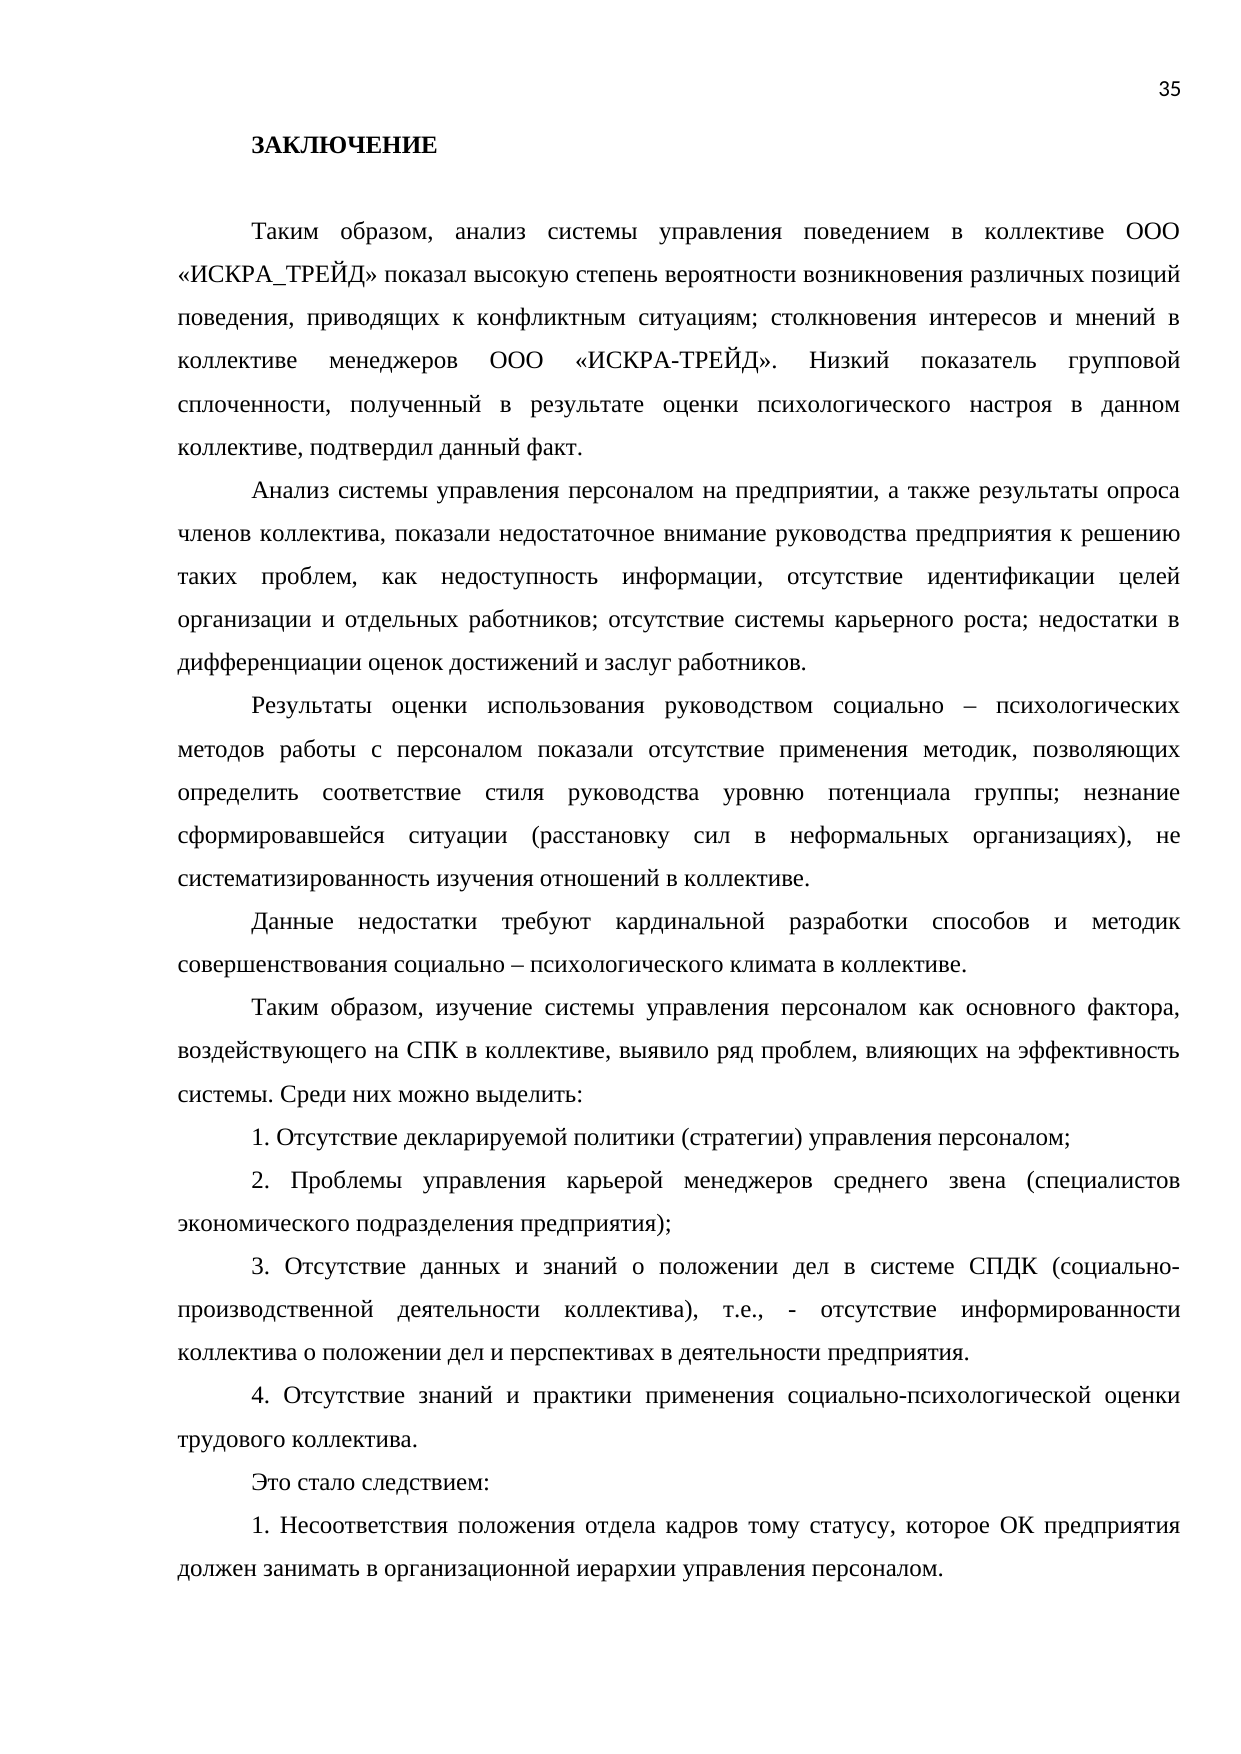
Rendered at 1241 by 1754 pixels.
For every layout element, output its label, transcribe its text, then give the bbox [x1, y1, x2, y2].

text 1. Несоответствия положения отдела кадров тому статусу, которое ОК предприятия должен занимать в организационной иерархии управления персоналом. [177, 1510, 1181, 1582]
subtitle ЗАКЛЮЧЕНИЕ [177, 130, 1181, 159]
text Результаты оценки использования руководством социально – психологических методов работы с персоналом показали отсутствие применения методик, позволяющих определить соответствие стиля руководства уровню потенциала группы; незнание сформировавшейся ситуации (расстановку сил в неформальных организациях), не систематизированность изучения отношений в коллективе. [177, 691, 1181, 892]
text Таким образом, изучение системы управления персоналом как основного фактора, воздействующего на СПК в коллективе, выявило ряд проблем, влияющих на эффективность системы. Среди них можно выделить: [177, 992, 1181, 1107]
text Таким образом, анализ системы управления поведением в коллективе ООО «ИСКРА_ТРЕЙД» показал высокую степень вероятности возникновения различных позиций поведения, приводящих к конфликтным ситуациям; столкновения интересов и мнений в коллективе менеджеров ООО «ИСКРА-ТРЕЙД». Низкий показатель групповой сплоченности, полученный в результате оценки психологического настроя в данном коллективе, подтвердил данный факт. [177, 216, 1181, 461]
text Это стало следствием: [177, 1467, 1181, 1496]
text Анализ системы управления персоналом на предприятии, а также результаты опроса членов коллектива, показали недостаточное внимание руководства предприятия к решению таких проблем, как недоступность информации, отсутствие идентификации целей организации и отдельных работников; отсутствие системы карьерного роста; недостатки в дифференциации оценок достижений и заслуг работников. [177, 475, 1181, 676]
text Данные недостатки требуют кардинальной разработки способов и методик совершенствования социально – психологического климата в коллективе. [177, 906, 1181, 978]
text 1. Отсутствие декларируемой политики (стратегии) управления персоналом; [177, 1122, 1181, 1151]
text 4. Отсутствие знаний и практики применения социально-психологической оценки трудового коллектива. [177, 1381, 1181, 1452]
text 3. Отсутствие данных и знаний о положении дел в системе СПДК (социально-производственной деятельности коллектива), т.е., - отсутствие информированности коллектива о положении дел и перспективах в деятельности предприятия. [177, 1251, 1181, 1366]
text 2. Проблемы управления карьерой менеджеров среднего звена (специалистов экономического подразделения предприятия); [177, 1165, 1181, 1237]
